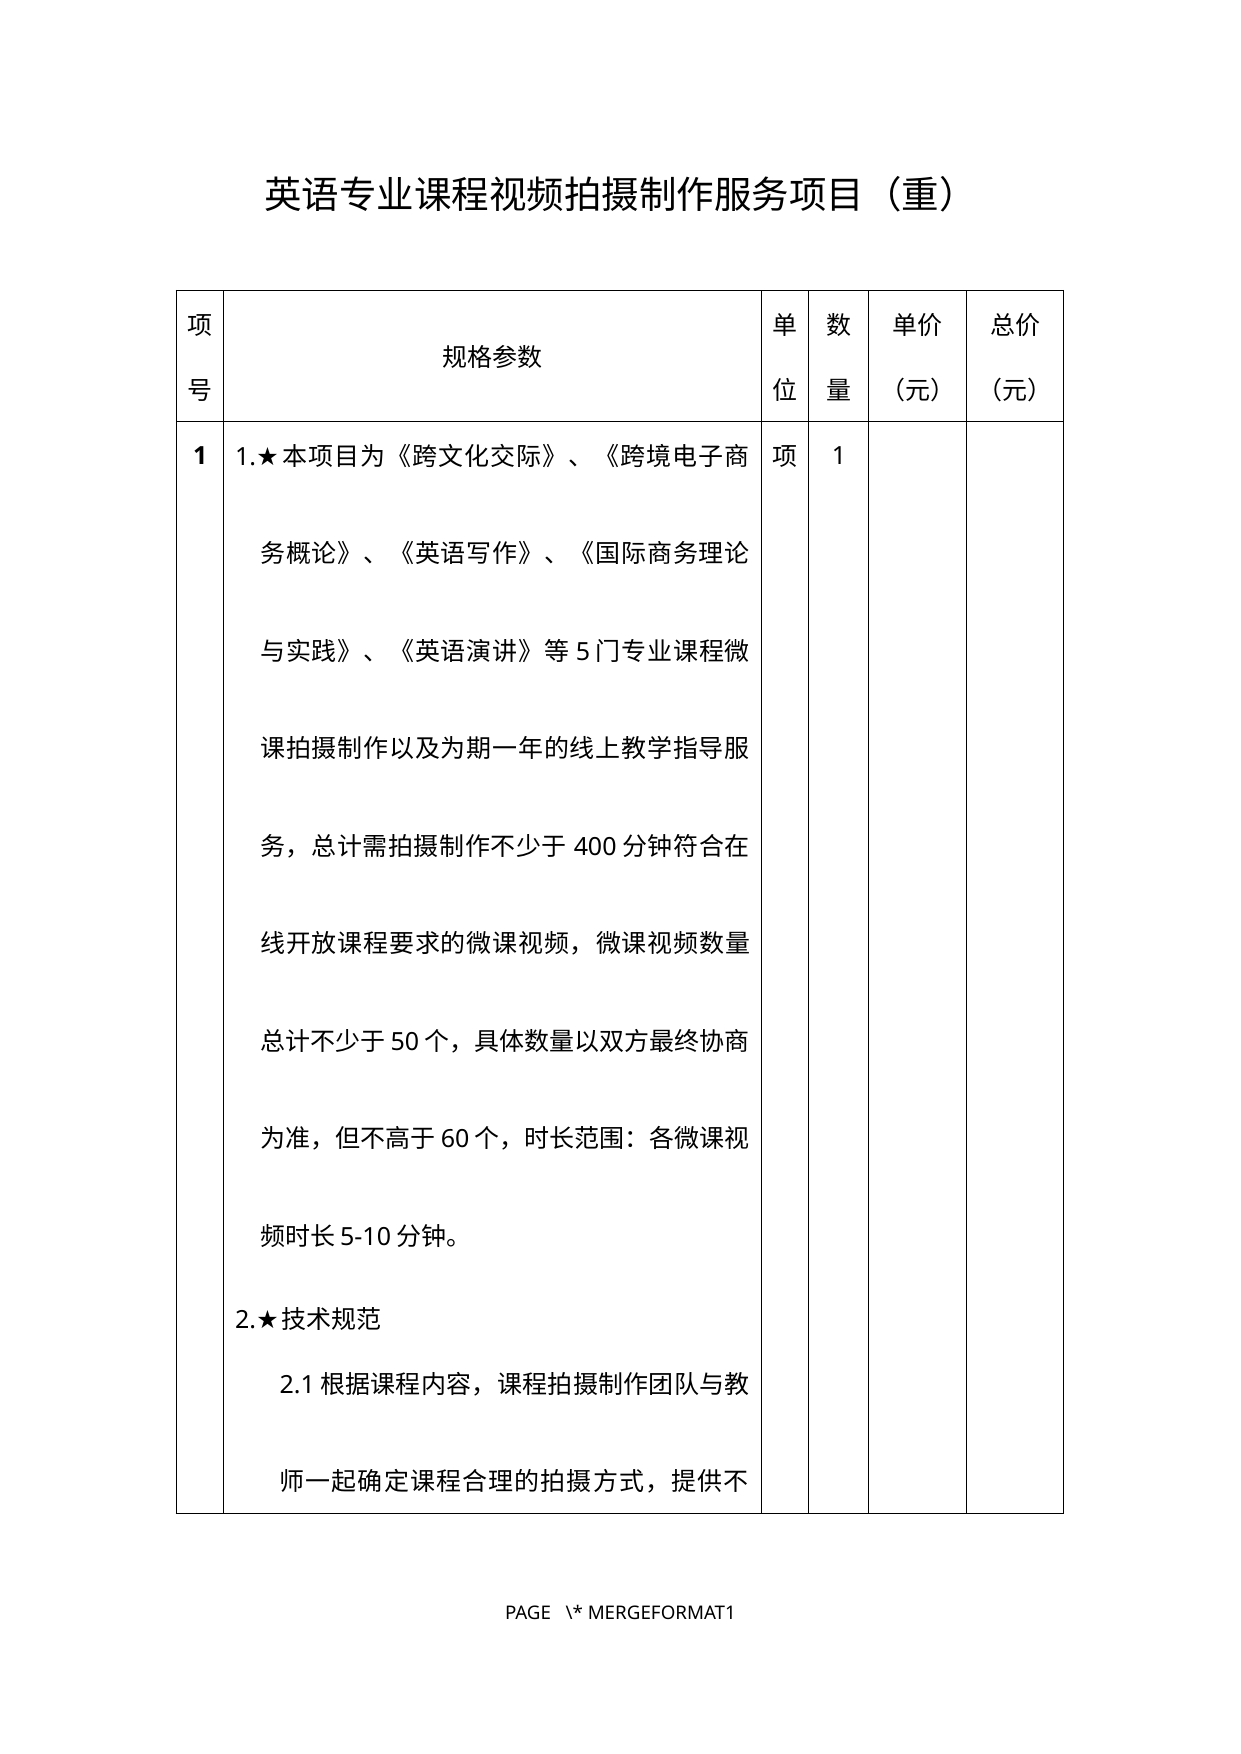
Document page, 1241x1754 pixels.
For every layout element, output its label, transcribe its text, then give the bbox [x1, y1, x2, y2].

table_cell 项 [762, 422, 808, 1512]
table_cell [869, 422, 966, 1512]
table_header 规格参数 [224, 291, 761, 421]
table_header 单价（元） [869, 291, 966, 421]
table_header 数量 [809, 291, 868, 421]
table_header 总价（元） [967, 291, 1063, 421]
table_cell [224, 422, 761, 1512]
text 英语专业课程视频拍摄制作服务项目（重） [187, 160, 1053, 225]
table_cell 1 [177, 422, 223, 1512]
table_cell 1 [809, 422, 868, 1512]
table_cell [967, 422, 1063, 1512]
table_header 项号 [177, 291, 223, 421]
table_header 单位 [762, 291, 808, 421]
